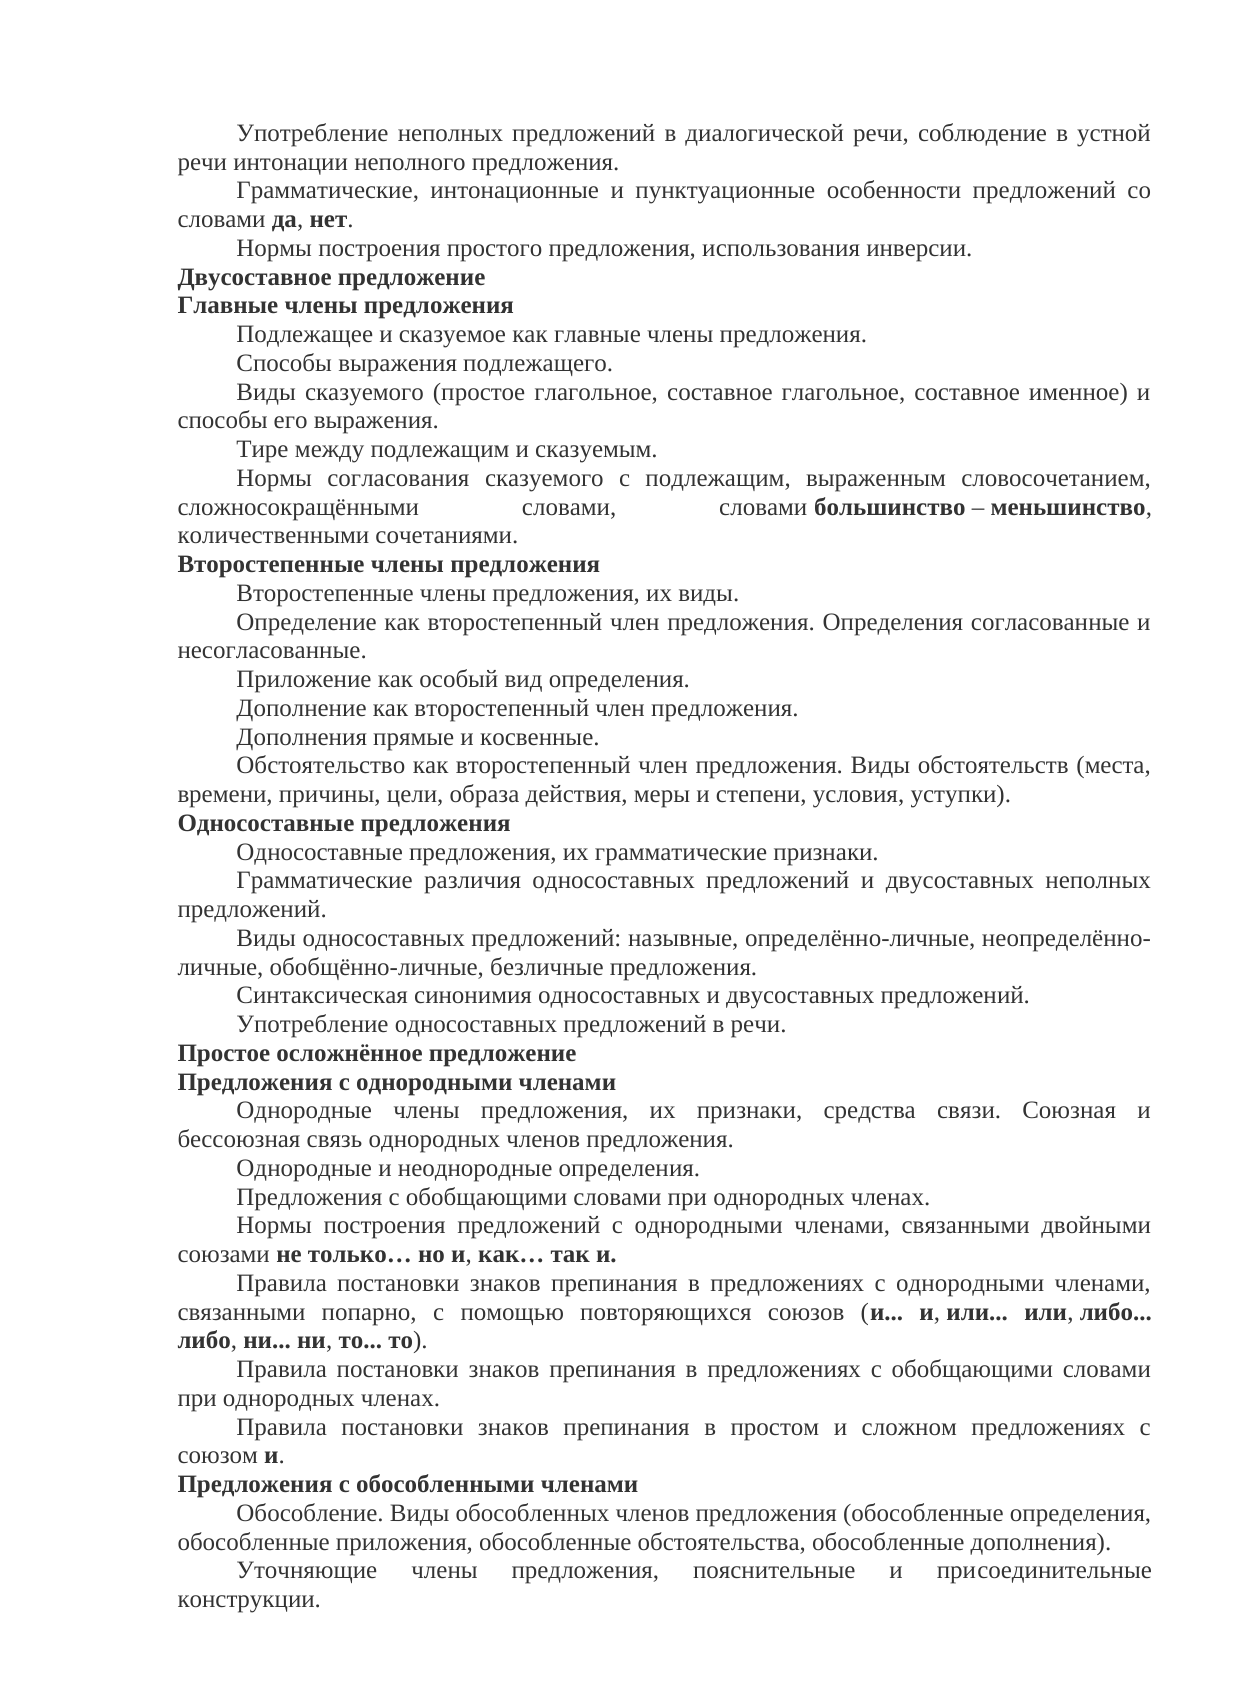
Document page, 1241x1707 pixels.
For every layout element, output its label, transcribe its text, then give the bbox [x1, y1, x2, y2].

text Дополнение как второстепенный член предложения. [177, 693, 1152, 722]
text Дополнения прямые и косвенные. [177, 722, 1152, 751]
text Способы выражения подлежащего. [177, 348, 1152, 377]
text Виды сказуемого (простое глагольное, составное глагольное, составное именное) и способы его выражения. [177, 377, 1152, 434]
text Подлежащее и сказуемое как главные члены предложения. [177, 319, 1152, 348]
text Уточняющие члены предложения, пояснительные и присоединительные конструкции. [177, 1556, 1152, 1613]
text Грамматические, интонационные и пунктуационные особенности предложений со словами да, нет. [177, 176, 1152, 233]
text Предложения с обобщающими словами при однородных членах. [177, 1182, 1152, 1211]
text Второстепенные члены предложения, их виды. [177, 578, 1152, 607]
text Однородные и неоднородные определения. [177, 1153, 1152, 1182]
text Употребление односоставных предложений в речи. [177, 1009, 1152, 1038]
text Правила постановки знаков препинания в предложениях с однородными членами, связанными попарно, с помощью повторяющихся союзов (и... и, или... или, либo... либo, ни... ни, тo... тo). [177, 1268, 1152, 1354]
text Предложения с однородными членами [177, 1067, 1152, 1096]
text Тире между подлежащим и сказуемым. [177, 434, 1152, 463]
text Правила постановки знаков препинания в предложениях с обобщающими словами при однородных членах. [177, 1354, 1152, 1412]
text Грамматические различия односоставных предложений и двусоставных неполных предложений. [177, 866, 1152, 923]
text Нормы построения простого предложения, использования инверсии. [177, 233, 1152, 262]
text Односоставные предложения, их грамматические признаки. [177, 837, 1152, 866]
text Синтаксическая синонимия односоставных и двусоставных предложений. [177, 981, 1152, 1009]
text Употребление неполных предложений в диалогической речи, соблюдение в устной речи интонации неполного предложения. [177, 118, 1152, 176]
text Второстепенные члены предложения [177, 549, 1152, 578]
text Определение как второстепенный член предложения. Определения согласованные и несогласованные. [177, 607, 1152, 664]
text Обособление. Виды обособленных членов предложения (обособленные определения, обособленные приложения, обособленные обстоятельства, обособленные дополнения). [177, 1498, 1152, 1556]
text Двусоставное предложение [177, 262, 1152, 291]
text Приложение как особый вид определения. [177, 664, 1152, 693]
text Нормы согласования сказуемого с подлежащим, выраженным словосочетанием, сложносокращёнными словами, словами большинство – меньшинство, количественными сочетаниями. [177, 463, 1152, 549]
text Правила постановки знаков препинания в простом и сложном предложениях с союзом и. [177, 1412, 1152, 1469]
text Главные члены предложения [177, 291, 1152, 319]
text Односоставные предложения [177, 808, 1152, 837]
text Предложения с обособленными членами [177, 1469, 1152, 1498]
text Обстоятельство как второстепенный член предложения. Виды обстоятельств (места, времени, причины, цели, образа действия, меры и степени, условия, уступки). [177, 751, 1152, 808]
text Однородные члены предложения, их признаки, средства связи. Союзная и бессоюзная связь однородных членов предложения. [177, 1096, 1152, 1153]
text Простое осложнённое предложение [177, 1038, 1152, 1067]
text Нормы построения предложений с однородными членами, связанными двойными союзами не только… но и, как… так и. [177, 1211, 1152, 1268]
text Виды односоставных предложений: назывные, определённо-личные, неопределённо-личные, обобщённо-личные, безличные предложения. [177, 923, 1152, 981]
